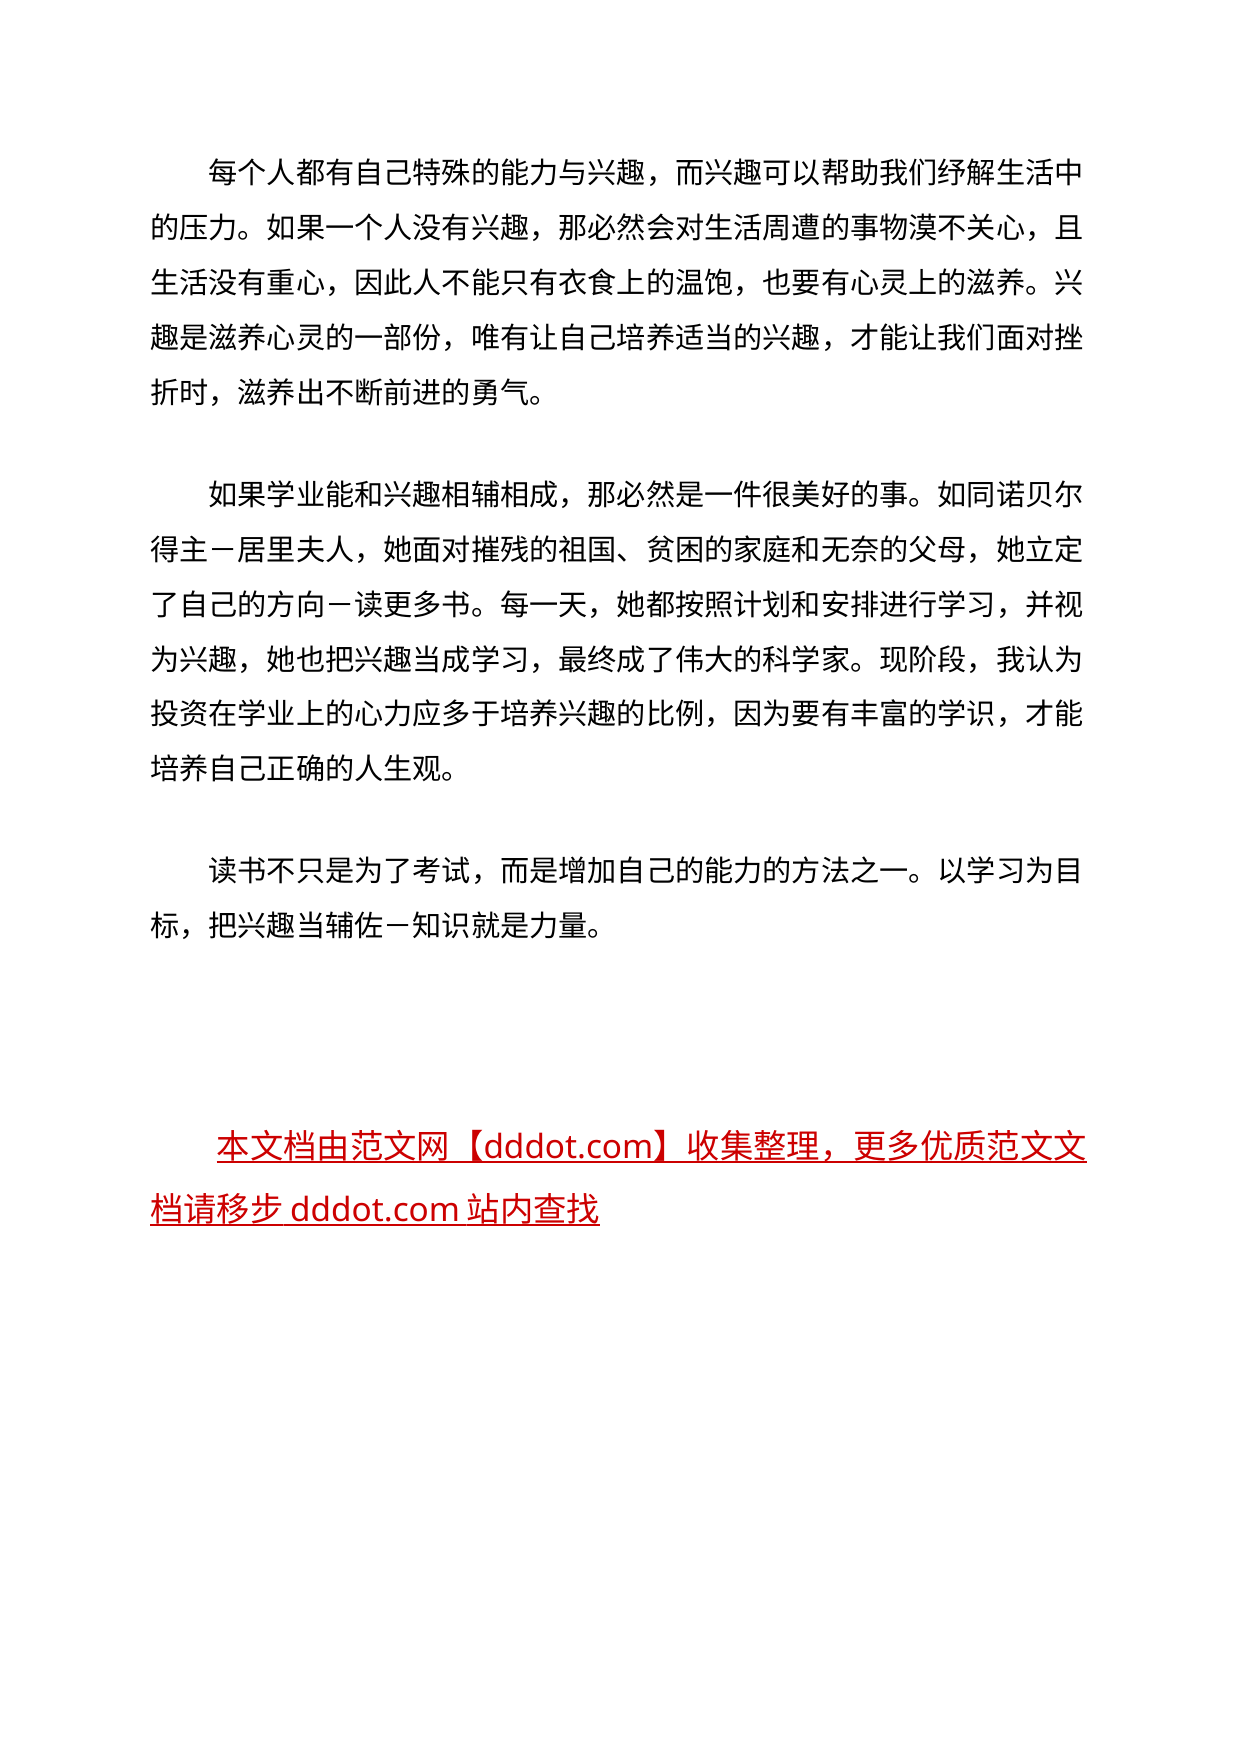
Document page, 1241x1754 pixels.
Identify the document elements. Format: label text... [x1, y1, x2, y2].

text 每个人都有自己特殊的能力与兴趣，而兴趣可以帮助我们纾解生活中的压力。如果一个人没有兴趣，那必然会对生活周遭的事物漠不关心，且生活没有重心，因此人不能只有衣食上的温饱，也要有心灵上的滋养。兴趣是滋养心灵的一部份，唯有让自己培养适当的兴趣，才能让我们面对挫折时，滋养出不断前进的勇气。 [150, 150, 1090, 412]
text 本文档由范文网【dddot.com】收集整理，更多优质范文文档请移步dddot.com站内查找 [150, 1120, 1090, 1231]
text 如果学业能和兴趣相辅相成，那必然是一件很美好的事。如同诺贝尔得主－居里夫人，她面对摧残的祖国、贫困的家庭和无奈的父母，她立定了自己的方向－读更多书。每一天，她都按照计划和安排进行学习，并视为兴趣，她也把兴趣当成学习，最终成了伟大的科学家。现阶段，我认为投资在学业上的心力应多于培养兴趣的比例，因为要有丰富的学识，才能培养自己正确的人生观。 [150, 471, 1090, 788]
text 读书不只是为了考试，而是增加自己的能力的方法之一。以学习为目标，把兴趣当辅佐－知识就是力量。 [150, 848, 1090, 945]
